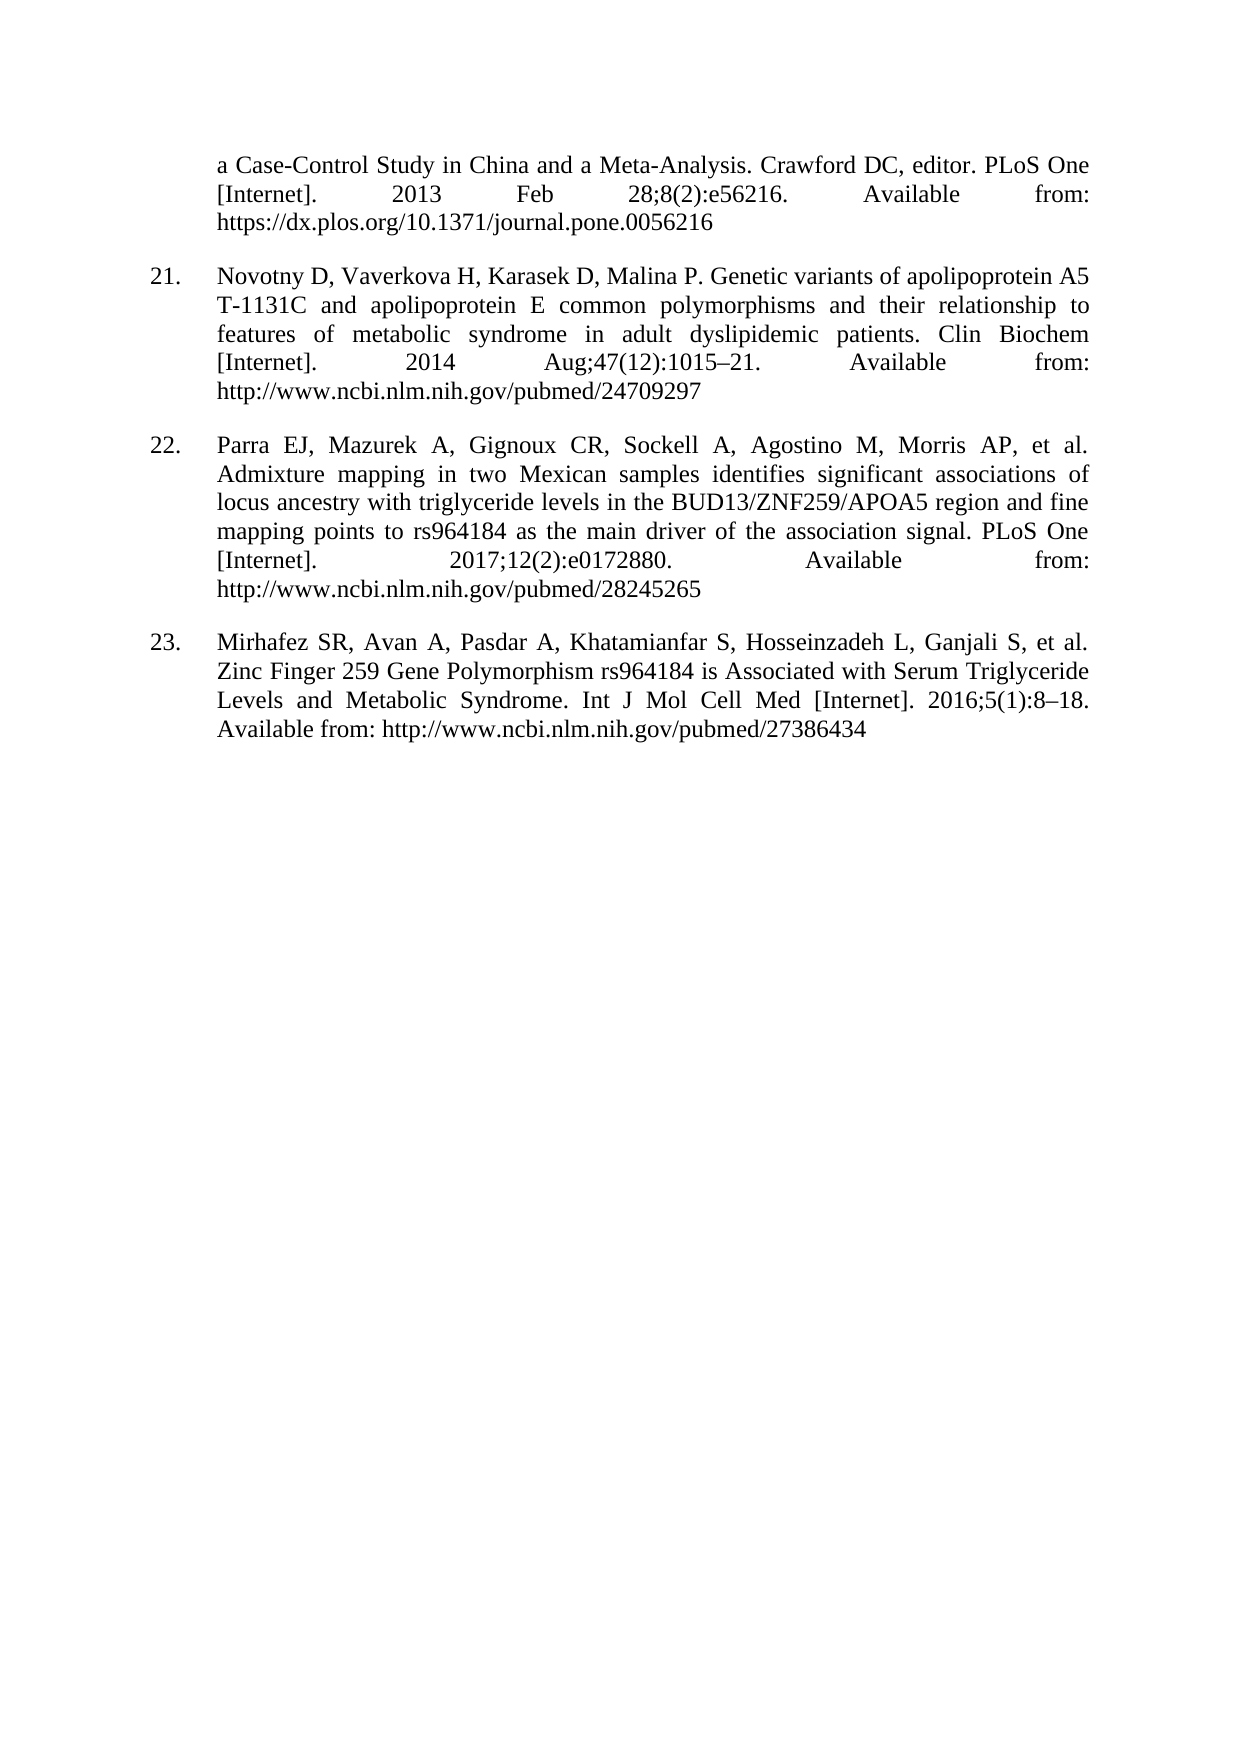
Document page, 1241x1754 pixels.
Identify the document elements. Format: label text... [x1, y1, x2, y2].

text 21. Novotny D, Vaverkova H, Karasek D, Malina P. Genetic variants of apolipoprotein A5 T-1131C and apolipoprotein E common polymorphisms and their relationship to features of metabolic syndrome in adult dyslipidemic patients. Clin Biochem [Internet]. 2014 Aug;47(12):1015–21. Available from: http://www.ncbi.nlm.nih.gov/pubmed/24709297 [150, 261, 1090, 405]
text 23. Mirhafez SR, Avan A, Pasdar A, Khatamianfar S, Hosseinzadeh L, Ganjali S, et al. Zinc Finger 259 Gene Polymorphism rs964184 is Associated with Serum Triglyceride Levels and Metabolic Syndrome. Int J Mol Cell Med [Internet]. 2016;5(1):8–18. Available from: http://www.ncbi.nlm.nih.gov/pubmed/27386434 [150, 627, 1090, 742]
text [150, 150, 1090, 236]
text 22. Parra EJ, Mazurek A, Gignoux CR, Sockell A, Agostino M, Morris AP, et al. Admixture mapping in two Mexican samples identifies significant associations of locus ancestry with triglyceride levels in the BUD13/ZNF259/APOA5 region and fine mapping points to rs964184 as the main driver of the association signal. PLoS One [Internet]. 2017;12(2):e0172880. Available from: http://www.ncbi.nlm.nih.gov/pubmed/28245265 [150, 430, 1090, 602]
